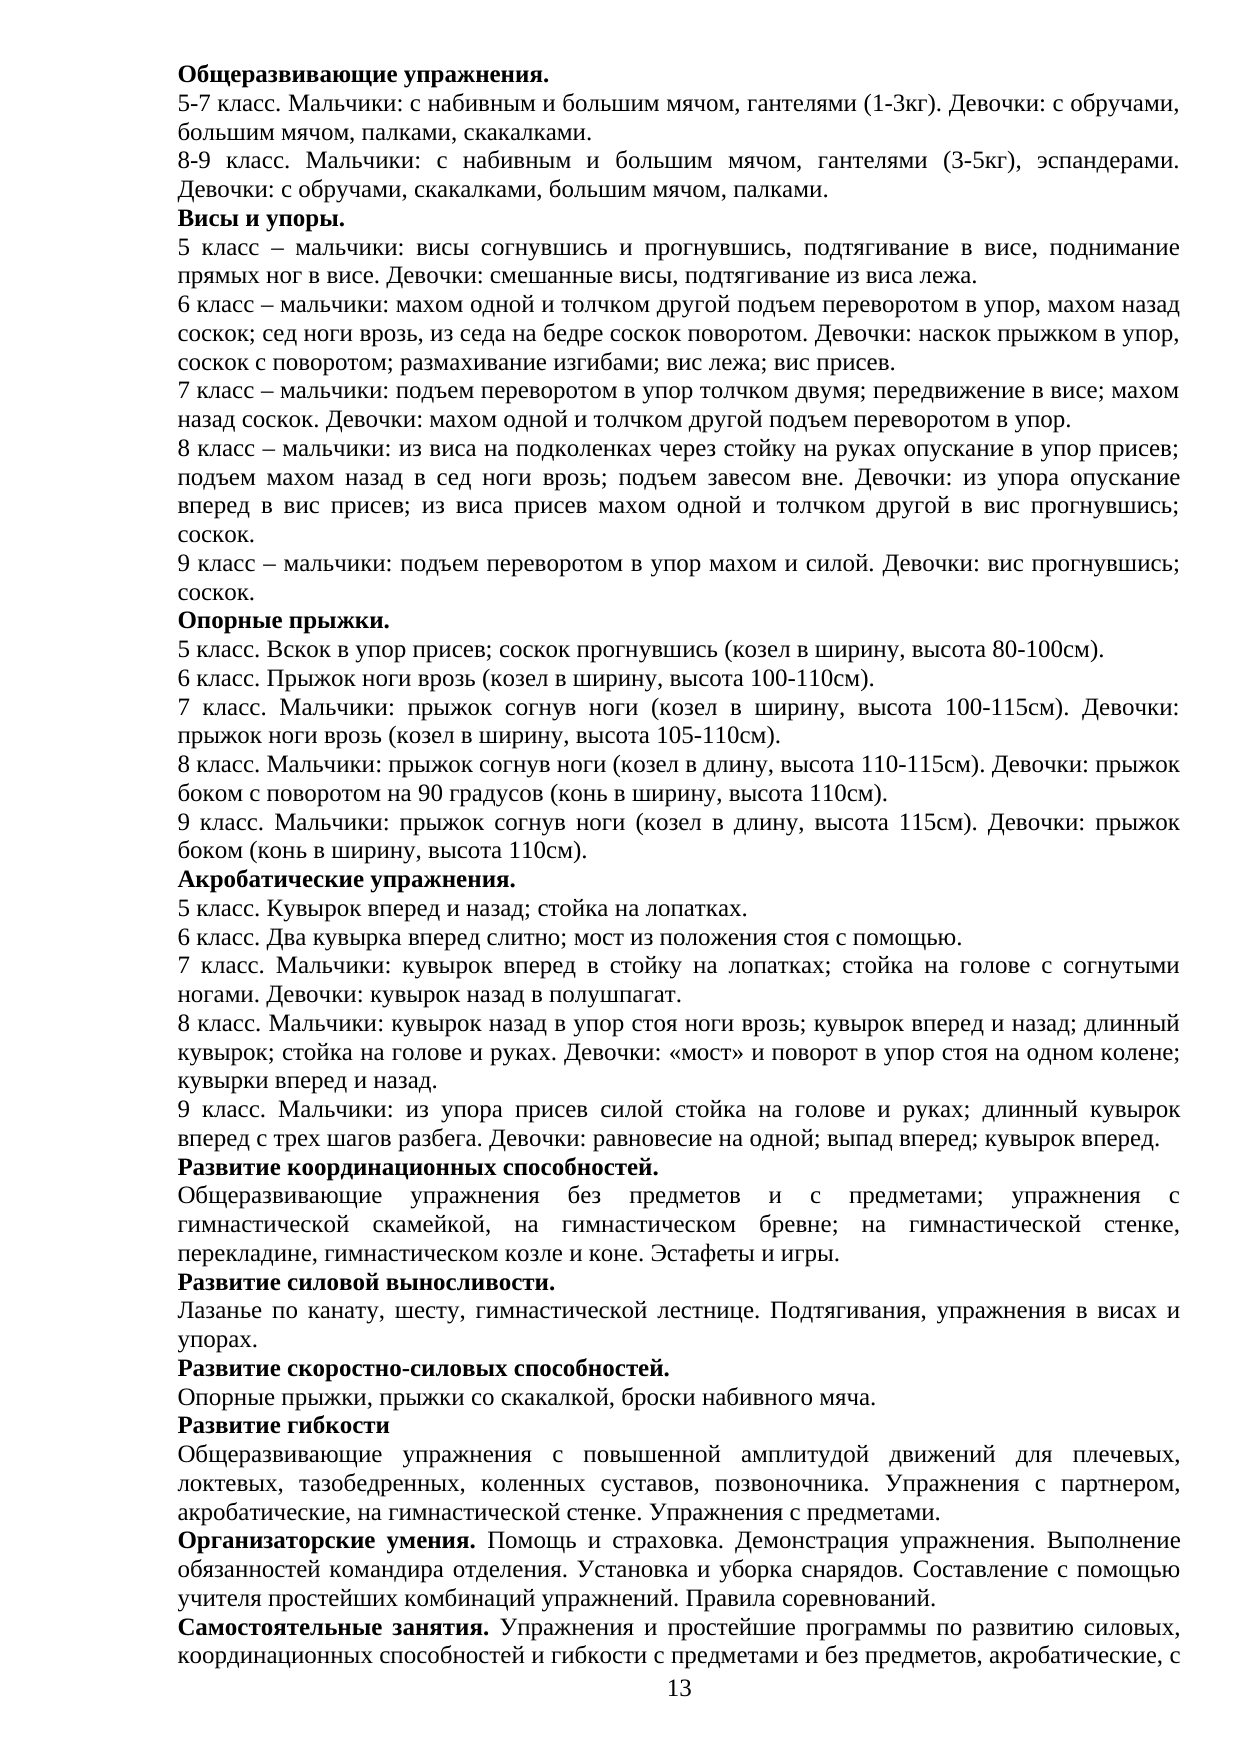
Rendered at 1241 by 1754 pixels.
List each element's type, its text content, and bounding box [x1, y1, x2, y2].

text Развитие координационных способностей. [177, 1152, 1181, 1180]
text Развитие гибкости [177, 1410, 1181, 1439]
text 7 класс. Мальчики: прыжок согнув ноги (козел в ширину, высота 100-115см). Девочки: прыжок ноги врозь (козел в ширину, высота 105-110см). [177, 692, 1181, 749]
text 6 класс – мальчики: махом одной и толчком другой подъем переворотом в упор, махом назад соскок; сед ноги врозь, из седа на бедре соскок поворотом. Девочки: наскок прыжком в упор, соскок с поворотом; размахивание изгибами; вис лежа; вис присев. [177, 289, 1181, 375]
text 8-9 класс. Мальчики: с набивным и большим мячом, гантелями (3-5кг), эспандерами. Девочки: с обручами, скакалками, большим мячом, палками. [177, 145, 1181, 203]
text 9 класс. Мальчики: из упора присев силой стойка на голове и руках; длинный кувырок вперед с трех шагов разбега. Девочки: равновесие на одной; выпад вперед; кувырок вперед. [177, 1094, 1181, 1152]
text 5-7 класс. Мальчики: с набивным и большим мячом, гантелями (1-3кг). Девочки: с обручами, большим мячом, палками, скакалками. [177, 88, 1181, 145]
text Общеразвивающие упражнения без предметов и с предметами; упражнения с гимнастической скамейкой, на гимнастическом бревне; на гимнастической стенке, перекладине, гимнастическом козле и коне. Эстафеты и игры. [177, 1180, 1181, 1267]
text Опорные прыжки, прыжки со скакалкой, броски набивного мяча. [177, 1382, 1181, 1410]
text 6 класс. Два кувырка вперед слитно; мост из положения стоя с помощью. [177, 922, 1181, 950]
text Акробатические упражнения. [177, 864, 1181, 893]
text Опорные прыжки. [177, 605, 1181, 634]
text 5 класс. Вскок в упор присев; соскок прогнувшись (козел в ширину, высота 80-100см). [177, 634, 1181, 663]
text Организаторские умения. Помощь и страховка. Демонстрация упражнения. Выполнение обязанностей командира отделения. Установка и уборка снарядов. Составление с помощью учителя простейших комбинаций упражнений. Правила соревнований. [177, 1525, 1181, 1612]
text Лазанье по канату, шесту, гимнастической лестнице. Подтягивания, упражнения в висах и упорах. [177, 1295, 1181, 1353]
text Развитие силовой выносливости. [177, 1267, 1181, 1295]
text 9 класс. Мальчики: прыжок согнув ноги (козел в длину, высота 115см). Девочки: прыжок боком (конь в ширину, высота 110см). [177, 807, 1181, 864]
text Висы и упоры. [177, 203, 1181, 232]
text 9 класс – мальчики: подъем переворотом в упор махом и силой. Девочки: вис прогнувшись; соскок. [177, 548, 1181, 605]
text 8 класс. Мальчики: прыжок согнув ноги (козел в длину, высота 110-115см). Девочки: прыжок боком с поворотом на 90 градусов (конь в ширину, высота 110см). [177, 749, 1181, 807]
text Развитие скоростно-силовых способностей. [177, 1353, 1181, 1382]
text 5 класс. Кувырок вперед и назад; стойка на лопатках. [177, 893, 1181, 922]
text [177, 1612, 1181, 1669]
text Общеразвивающие упражнения с повышенной амплитудой движений для плечевых, локтевых, тазобедренных, коленных суставов, позвоночника. Упражнения с партнером, акробатические, на гимнастической стенке. Упражнения с предметами. [177, 1439, 1181, 1525]
text 7 класс. Мальчики: кувырок вперед в стойку на лопатках; стойка на голове с согнутыми ногами. Девочки: кувырок назад в полушпагат. [177, 950, 1181, 1008]
text Общеразвивающие упражнения. [177, 59, 1181, 88]
text 6 класс. Прыжок ноги врозь (козел в ширину, высота 100-110см). [177, 663, 1181, 692]
text 8 класс – мальчики: из виса на подколенках через стойку на руках опускание в упор присев; подъем махом назад в сед ноги врозь; подъем завесом вне. Девочки: из упора опускание вперед в вис присев; из виса присев махом одной и толчком другой в вис прогнувшись; соскок. [177, 433, 1181, 548]
text 7 класс – мальчики: подъем переворотом в упор толчком двумя; передвижение в висе; махом назад соскок. Девочки: махом одной и толчком другой подъем переворотом в упор. [177, 375, 1181, 433]
text 5 класс – мальчики: висы согнувшись и прогнувшись, подтягивание в висе, поднимание прямых ног в висе. Девочки: смешанные висы, подтягивание из виса лежа. [177, 232, 1181, 289]
text 8 класс. Мальчики: кувырок назад в упор стоя ноги врозь; кувырок вперед и назад; длинный кувырок; стойка на голове и руках. Девочки: «мост» и поворот в упор стоя на одном колене; кувырки вперед и назад. [177, 1008, 1181, 1094]
